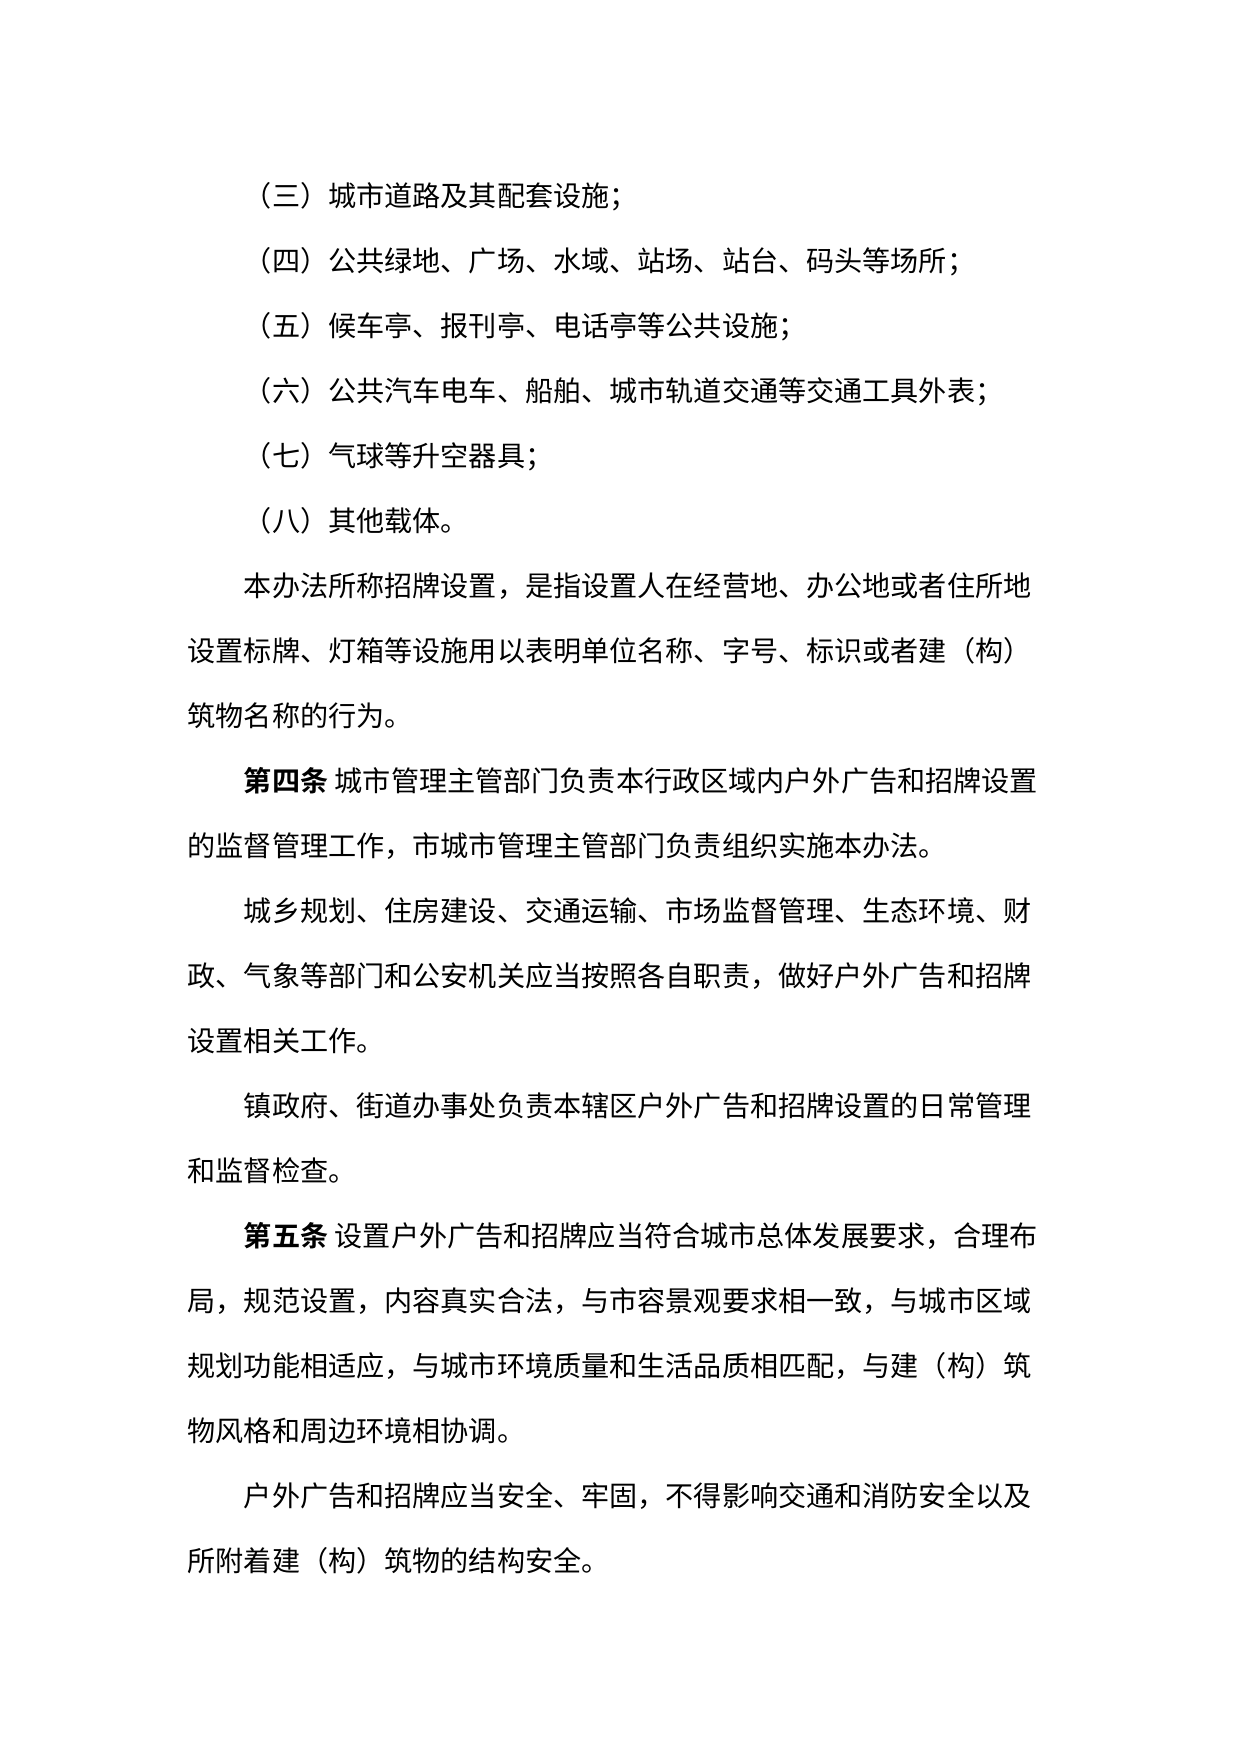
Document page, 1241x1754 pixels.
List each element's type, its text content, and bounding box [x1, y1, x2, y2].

text （三）城市道路及其配套设施； [187, 162, 1053, 227]
text 本办法所称招牌设置，是指设置人在经营地、办公地或者住所地设置标牌、灯箱等设施用以表明单位名称、字号、标识或者建（构）筑物名称的行为。 [187, 552, 1053, 747]
text 城乡规划、住房建设、交通运输、市场监督管理、生态环境、财政、气象等部门和公安机关应当按照各自职责，做好户外广告和招牌设置相关工作。 [187, 877, 1053, 1072]
text 第五条 设置户外广告和招牌应当符合城市总体发展要求，合理布局，规范设置，内容真实合法，与市容景观要求相一致，与城市区域规划功能相适应，与城市环境质量和生活品质相匹配，与建（构）筑物风格和周边环境相协调。 [187, 1202, 1053, 1462]
text 第四条 城市管理主管部门负责本行政区域内户外广告和招牌设置的监督管理工作，市城市管理主管部门负责组织实施本办法。 [187, 747, 1053, 877]
text （六）公共汽车电车、船舶、城市轨道交通等交通工具外表； [187, 357, 1053, 422]
text （八）其他载体。 [187, 487, 1053, 552]
text （四）公共绿地、广场、水域、站场、站台、码头等场所； [187, 227, 1053, 292]
text 镇政府、街道办事处负责本辖区户外广告和招牌设置的日常管理和监督检查。 [187, 1072, 1053, 1202]
text 户外广告和招牌应当安全、牢固，不得影响交通和消防安全以及所附着建（构）筑物的结构安全。 [187, 1462, 1053, 1592]
text （七）气球等升空器具； [187, 422, 1053, 487]
text （五）候车亭、报刊亭、电话亭等公共设施； [187, 292, 1053, 357]
